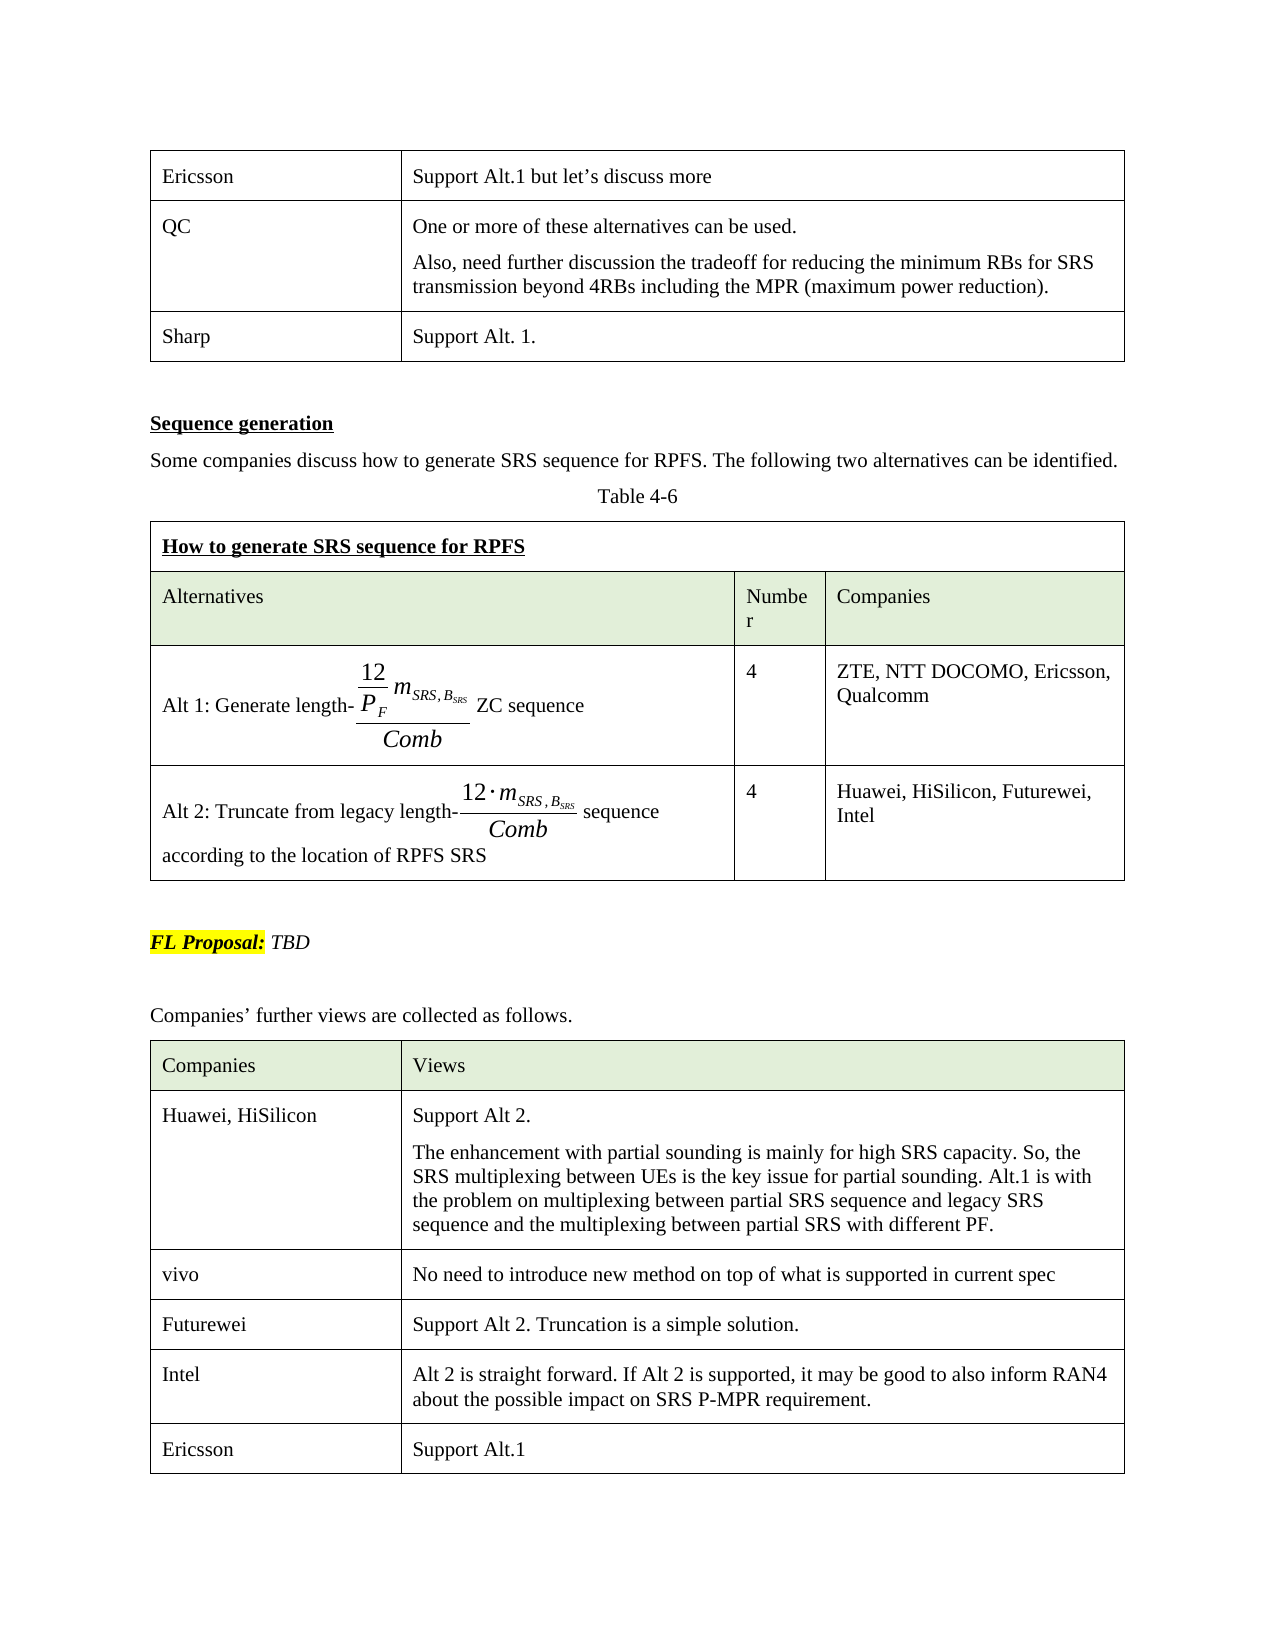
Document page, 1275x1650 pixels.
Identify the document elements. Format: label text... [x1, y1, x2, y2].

table_cell vivo [151, 1250, 401, 1299]
table_cell Ericsson [151, 151, 401, 200]
table_cell Sharp [151, 312, 401, 361]
table_cell Ericsson [151, 1424, 401, 1473]
table_cell QC [151, 201, 401, 311]
table_cell Support Alt 2. Truncation is a simple solution. [402, 1300, 1124, 1349]
table_cell Companies [826, 572, 1124, 645]
table_header How to generate SRS sequence for RPFS [151, 522, 1124, 571]
table_cell Futurewei [151, 1300, 401, 1349]
table_cell Alternatives [151, 572, 734, 645]
table_cell Alt 2 is straight forward. If Alt 2 is supported, it may be good to also inform RAN4 about the possible impact on SRS P-MPR requirement. [402, 1350, 1124, 1423]
text Sequence generation [150, 411, 1125, 435]
table_cell 4 [735, 646, 825, 765]
table_cell Support Alt 2. The enhancement with partial sounding is mainly for high SRS capacity. So, the SRS multiplexing between UEs is the key issue for partial sounding. Alt.1 is with the problem on multiplexing between partial SRS sequence and legacy SRS sequence and the multiplexing between partial SRS with different PF. [402, 1091, 1124, 1249]
table_cell Intel [151, 1350, 401, 1423]
table_cell Alt 1: Generate length- ZC sequence [151, 646, 734, 765]
table_cell Alt 2: Truncate from legacy length- sequence according to the location of RPFS SRS [151, 766, 734, 880]
text Table 4-6 [150, 484, 1125, 508]
table_cell ZTE, NTT DOCOMO, Ericsson, Qualcomm [826, 646, 1124, 765]
text Some companies discuss how to generate SRS sequence for RPFS. The following two alternatives can be identified. [150, 448, 1125, 472]
table_cell No need to introduce new method on top of what is supported in current spec [402, 1250, 1124, 1299]
table_cell Huawei, HiSilicon [151, 1091, 401, 1249]
table_cell One or more of these alternatives can be used. Also, need further discussion the tradeoff for reducing the minimum RBs for SRS transmission beyond 4RBs including the MPR (maximum power reduction). [402, 201, 1124, 311]
table_cell Support Alt. 1. [402, 312, 1124, 361]
text Companies’ further views are collected as follows. [150, 1003, 1125, 1027]
table_cell 4 [735, 766, 825, 880]
table_cell Support Alt.1 [402, 1424, 1124, 1473]
table_cell Huawei, HiSilicon, Futurewei, Intel [826, 766, 1124, 880]
table_header Companies [151, 1041, 401, 1090]
table_cell Support Alt.1 but let’s discuss more [402, 151, 1124, 200]
table_cell Number [735, 572, 825, 645]
table_header Views [402, 1041, 1124, 1090]
text FL Proposal: TBD [265, 930, 1125, 954]
